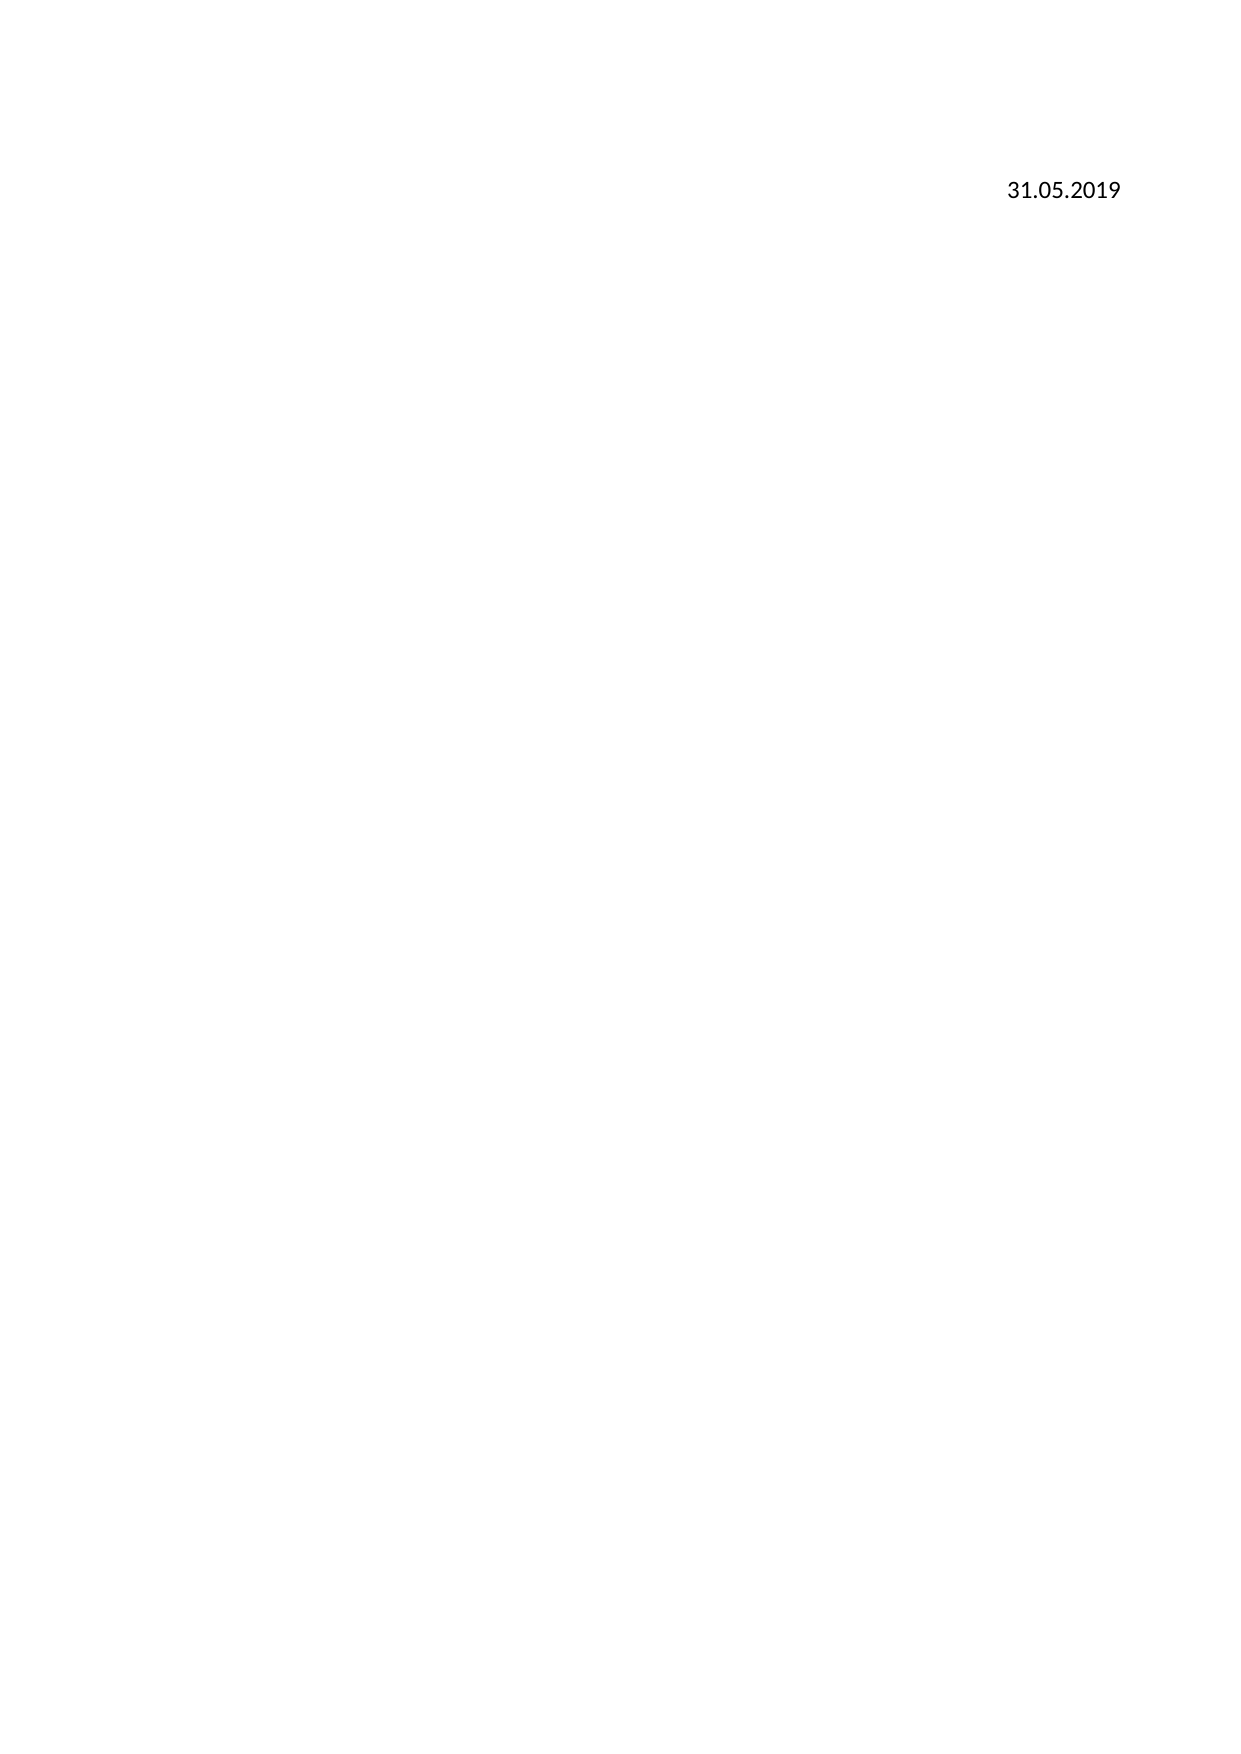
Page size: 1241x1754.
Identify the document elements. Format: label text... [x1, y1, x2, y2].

text 31.05.2019 [177, 174, 1152, 204]
